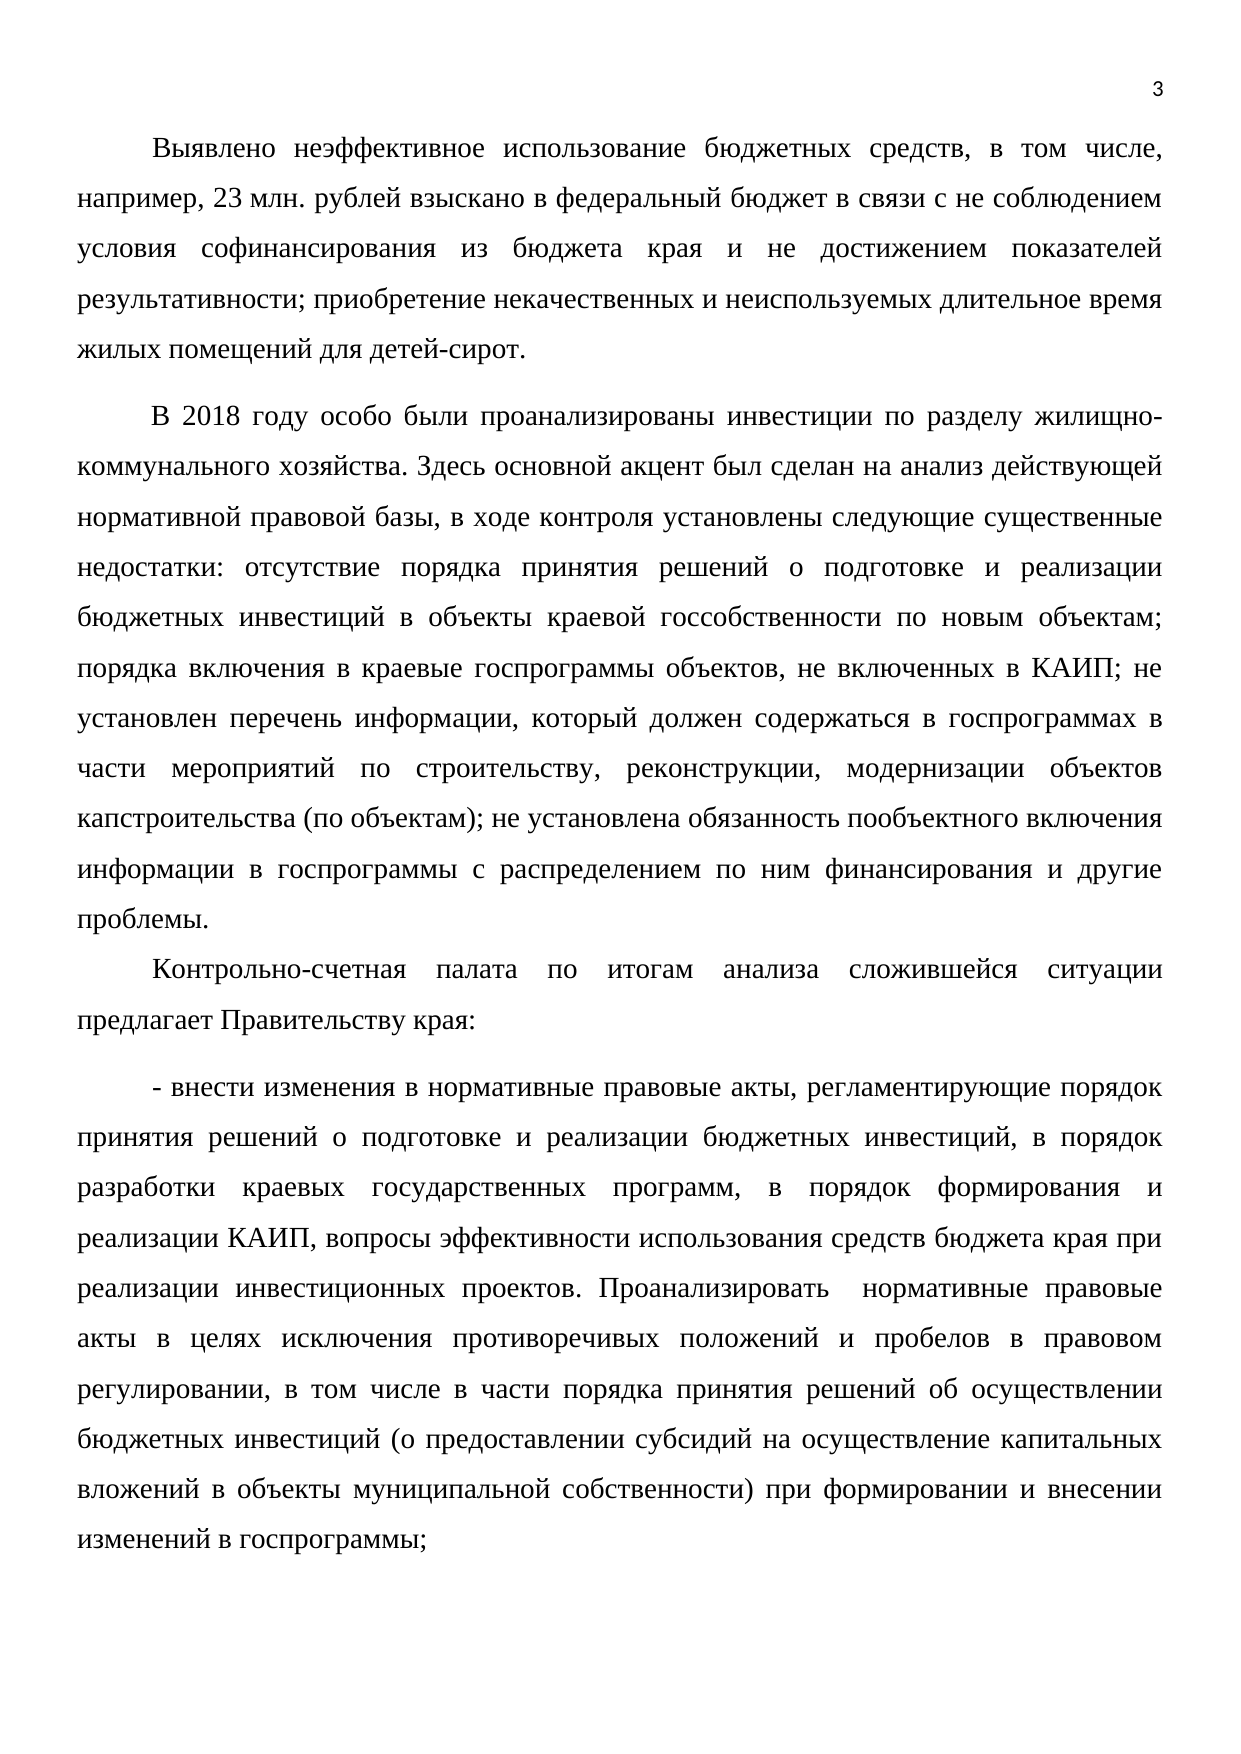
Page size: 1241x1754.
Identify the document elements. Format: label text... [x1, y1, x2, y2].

text Контрольно-счетная палата по итогам анализа сложившейся ситуации предлагает Правительству края: [77, 952, 1163, 1035]
text Выявлено неэффективное использование бюджетных средств, в том числе, например, 23 млн. рублей взыскано в федеральный бюджет в связи с не соблюдением условия софинансирования из бюджета края и не достижением показателей результативности; приобретение некачественных и неиспользуемых длительное время жилых помещений для детей-сирот. [77, 130, 1163, 365]
list В 2018 году особо были проанализированы инвестиции по разделу жилищно-коммунального хозяйства. Здесь основной акцент был сделан на анализ действующей нормативной правовой базы, в ходе контроля установлены следующие существенные недостатки: отсутствие порядка принятия решений о подготовке и реализации бюджетных инвестиций в объекты краевой госсобственности по новым объектам; порядка включения в краевые госпрограммы объектов, не включенных в КАИП; не установлен перечень информации, который должен содержаться в госпрограммах в части мероприятий по строительству, реконструкции, модернизации объектов капстроительства (по объектам); не установлена обязанность пообъектного включения информации в госпрограммы с распределением по ним финансирования и другие проблемы. [77, 398, 1163, 935]
text - внести изменения в нормативные правовые акты, регламентирующие порядок принятия решений о подготовке и реализации бюджетных инвестиций, в порядок разработки краевых государственных программ, в порядок формирования и реализации КАИП, вопросы эффективности использования средств бюджета края при реализации инвестиционных проектов. Проанализировать нормативные правовые акты в целях исключения противоречивых положений и пробелов в правовом регулировании, в том числе в части порядка принятия решений об осуществлении бюджетных инвестиций (о предоставлении субсидий на осуществление капитальных вложений в объекты муниципальной собственности) при формировании и внесении изменений в госпрограммы; [77, 1069, 1163, 1555]
